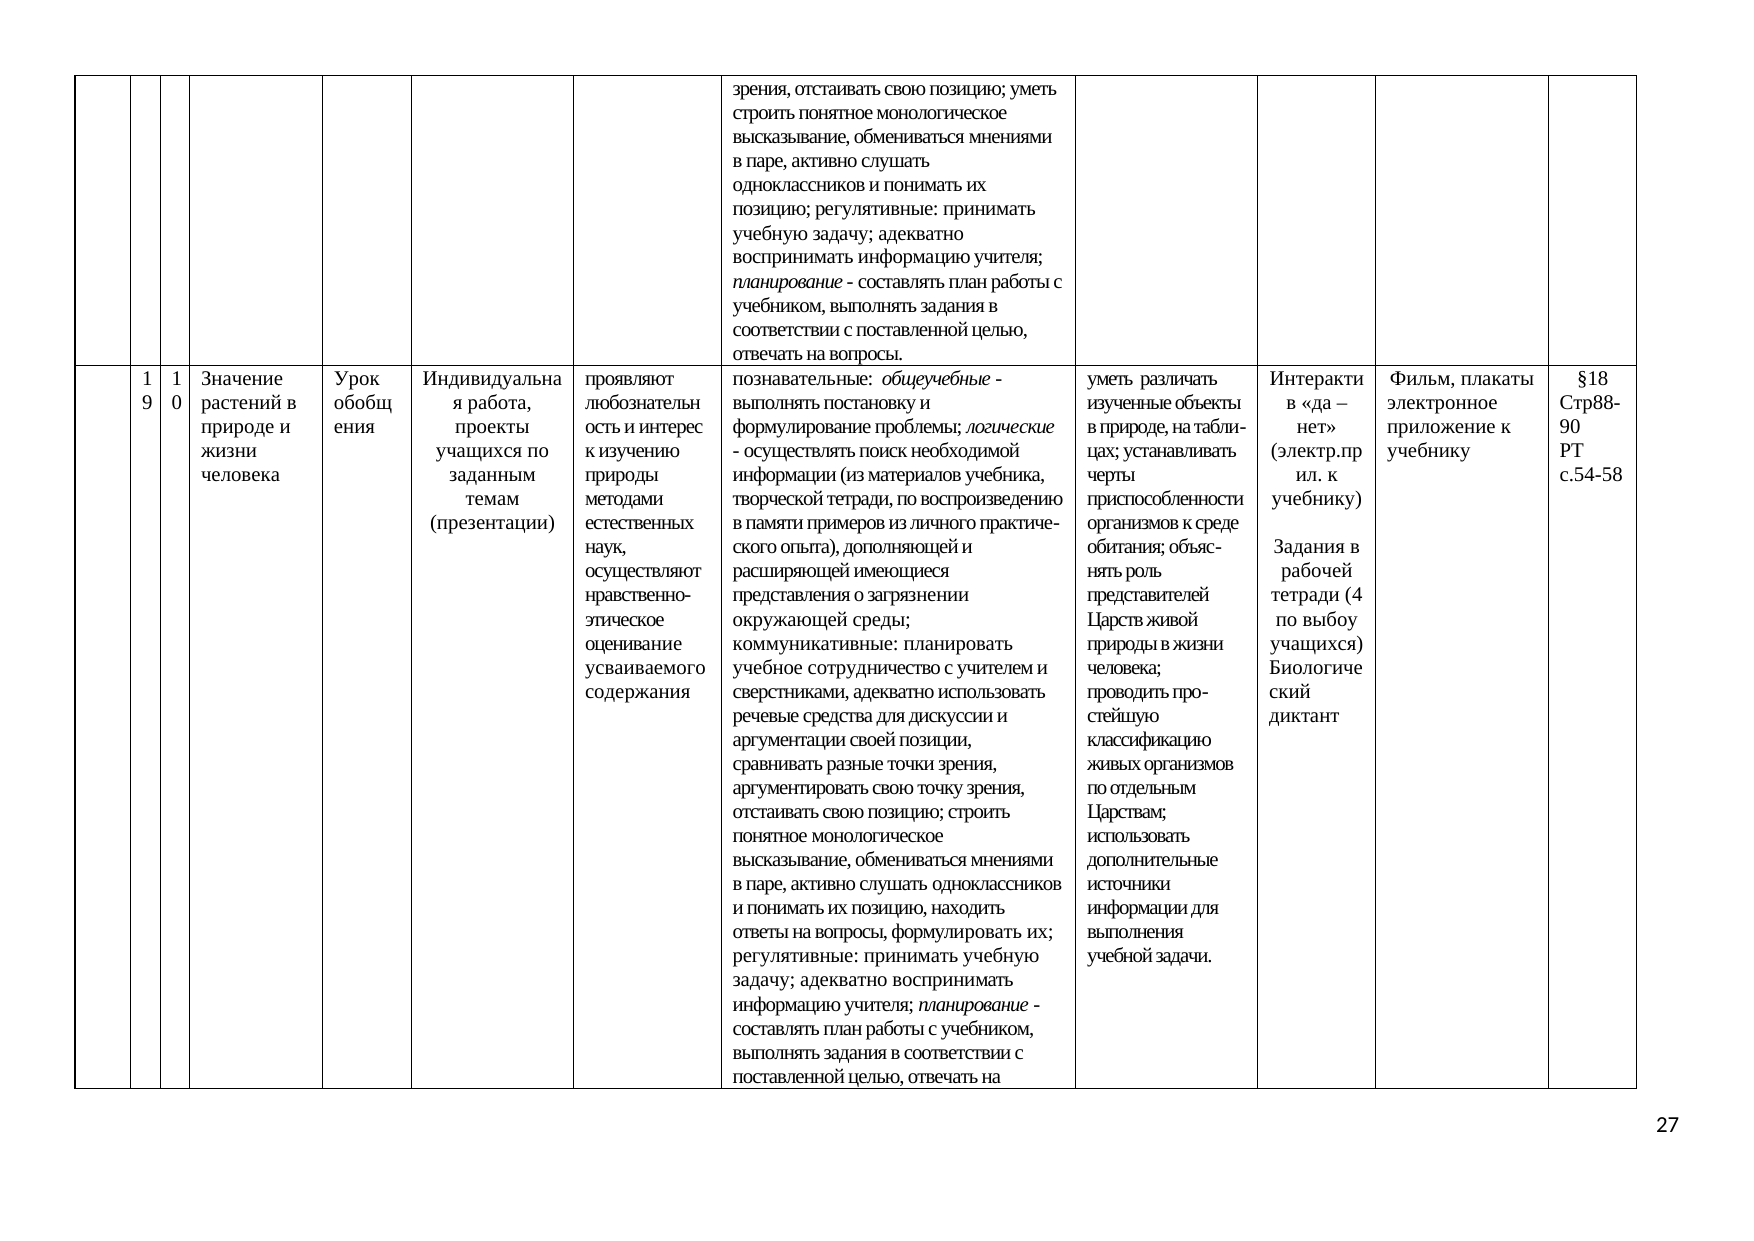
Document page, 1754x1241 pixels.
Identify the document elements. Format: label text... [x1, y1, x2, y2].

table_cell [190, 76, 322, 365]
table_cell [1376, 366, 1548, 1088]
table_cell [323, 76, 411, 365]
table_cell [722, 76, 1075, 365]
table_cell 19 [131, 366, 160, 1088]
table_cell [76, 366, 130, 1088]
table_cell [574, 366, 721, 1088]
table_cell 10 [161, 366, 189, 1088]
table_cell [1549, 76, 1636, 365]
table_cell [1258, 366, 1375, 1088]
table_cell [76, 76, 130, 365]
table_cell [412, 76, 573, 365]
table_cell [1258, 76, 1375, 365]
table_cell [1076, 76, 1257, 365]
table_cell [574, 76, 721, 365]
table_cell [1376, 76, 1548, 365]
table_cell 18 [131, 76, 160, 365]
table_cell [190, 366, 322, 1088]
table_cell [1549, 366, 1636, 1088]
table_cell Урок обобщения [323, 366, 411, 1088]
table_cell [412, 366, 573, 1088]
table_cell 9 [161, 76, 189, 365]
